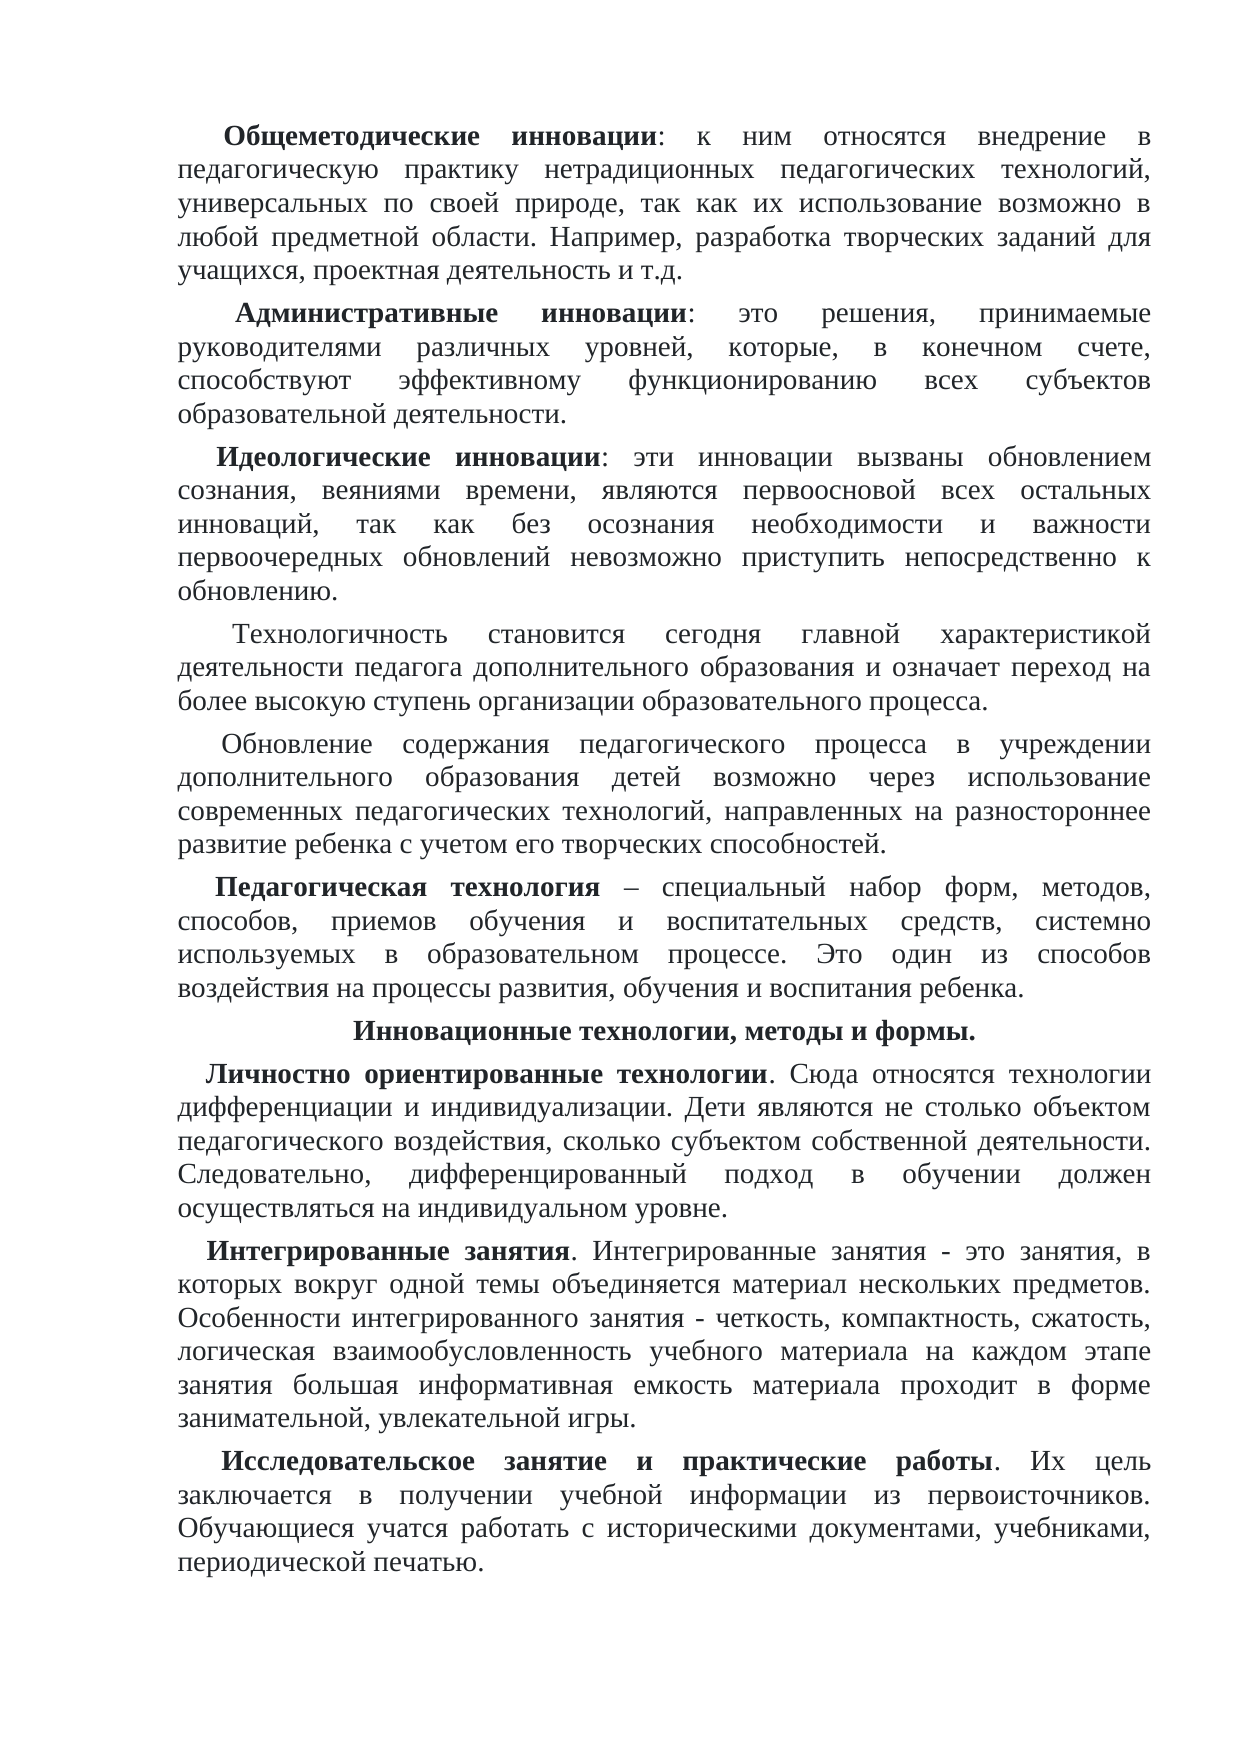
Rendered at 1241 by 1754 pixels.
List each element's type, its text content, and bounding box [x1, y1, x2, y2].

text Административные инновации: это решения, принимаемые руководителями различных уровней, которые, в конечном счете, способствуют эффективному функционированию всех субъектов образовательной деятельности. [177, 295, 1152, 429]
text Инновационные технологии, методы и формы. [177, 1013, 1152, 1046]
text Общеметодические инновации: к ним относятся внедрение в педагогическую практику нетрадиционных педагогических технологий, универсальных по своей природе, так как их использование возможно в любой предметной области. Например, разработка творческих заданий для учащихся, проектная деятельность и т.д. [177, 118, 1152, 286]
text Интегрированные занятия. Интегрированные занятия - это занятия, в которых вокруг одной темы объединяется материал нескольких предметов. Особенности интегрированного занятия - четкость, компактность, сжатость, логическая взаимообусловленность учебного материала на каждом этапе занятия большая информативная емкость материала проходит в форме занимательной, увлекательной игры. [177, 1233, 1152, 1434]
text Идеологические инновации: эти инновации вызваны обновлением сознания, веяниями времени, являются первоосновой всех остальных инноваций, так как без осознания необходимости и важности первоочередных обновлений невозможно приступить непосредственно к обновлению. [177, 439, 1152, 606]
text Исследовательское занятие и практические работы. Их цель заключается в получении учебной информации из первоисточников. Обучающиеся учатся работать с историческими документами, учебниками, периодической печатью. [177, 1443, 1152, 1578]
text Технологичность становится сегодня главной характеристикой деятельности педагога дополнительного образования и означает переход на более высокую ступень организации образовательного процесса. [177, 616, 1152, 716]
text Обновление содержания педагогического процесса в учреждении дополнительного образования детей возможно через использование современных педагогических технологий, направленных на разностороннее развитие ребенка с учетом его творческих способностей. [177, 726, 1152, 860]
text Педагогическая технология – специальный набор форм, методов, способов, приемов обучения и воспитательных средств, системно используемых в образовательном процессе. Это один из способов воздействия на процессы развития, обучения и воспитания ребенка. [177, 869, 1152, 1003]
text Личностно ориентированные технологии. Сюда относятся технологии дифференциации и индивидуализации. Дети являются не столько объектом педагогического воздействия, сколько субъектом собственной деятельности. Следовательно, дифференцированный подход в обучении должен осуществляться на индивидуальном уровне. [177, 1056, 1152, 1223]
